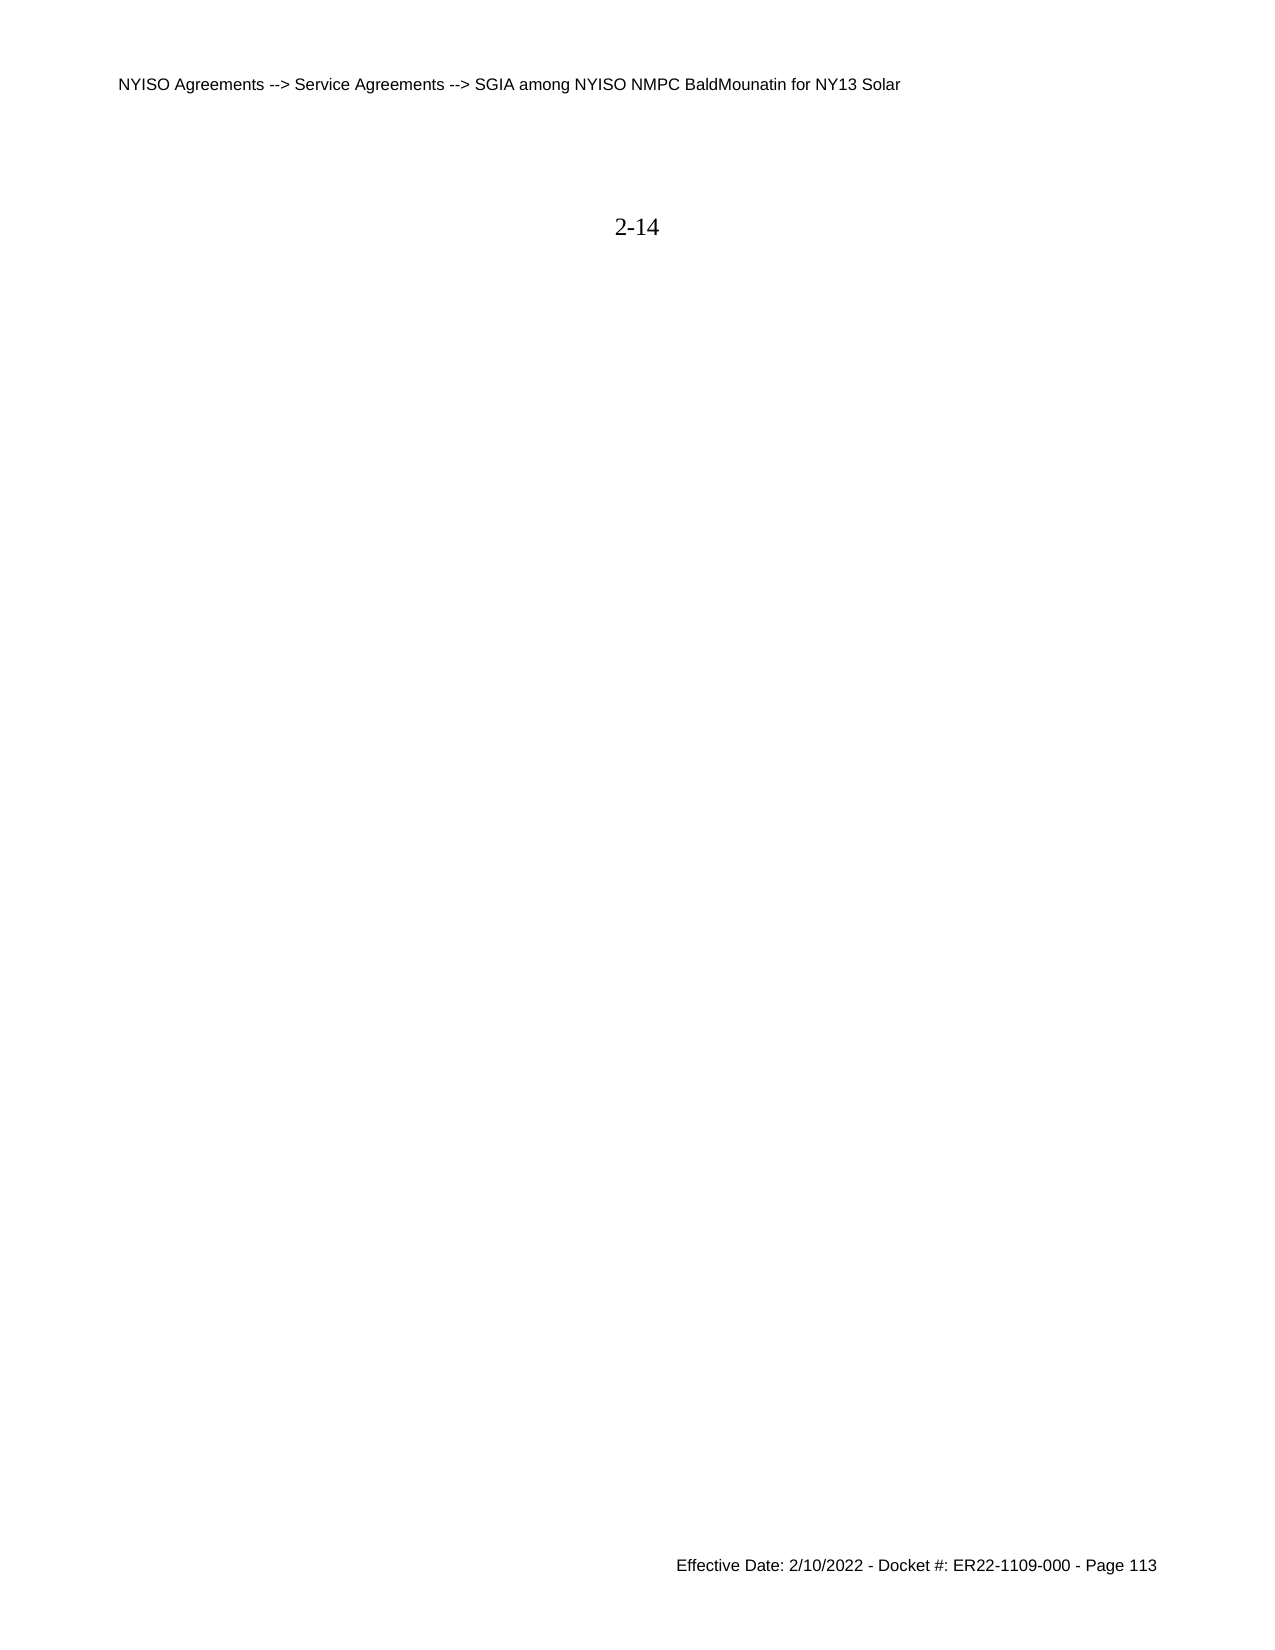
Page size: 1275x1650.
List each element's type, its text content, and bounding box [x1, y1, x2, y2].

text 2-14 [614, 212, 1275, 241]
